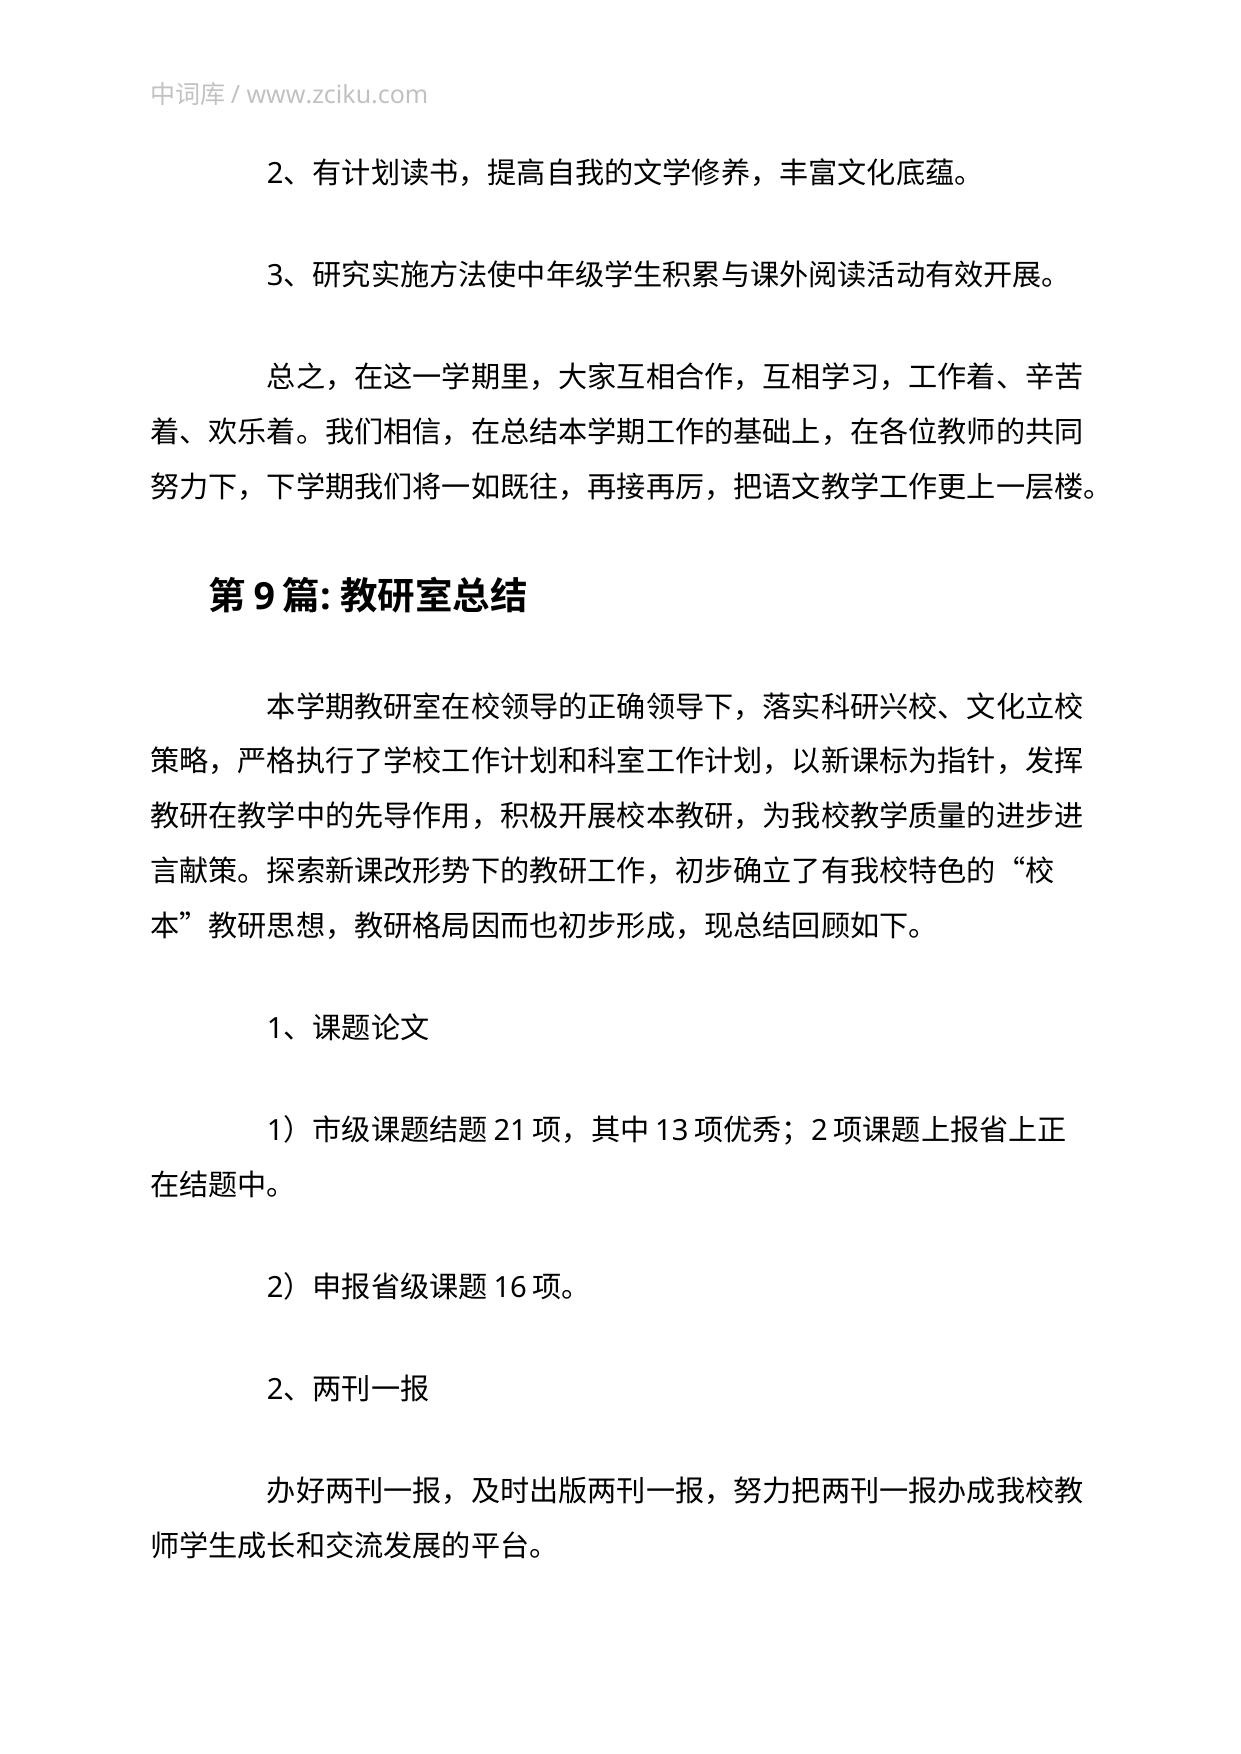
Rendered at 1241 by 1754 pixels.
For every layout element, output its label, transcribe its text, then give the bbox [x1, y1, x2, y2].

text 总之，在这一学期里，大家互相合作，互相学习，工作着、辛苦着、欢乐着。我们相信，在总结本学期工作的基础上，在各位教师的共同努力下，下学期我们将一如既往，再接再厉，把语文教学工作更上一层楼。 [150, 354, 1090, 506]
text 3、研究实施方法使中年级学生积累与课外阅读活动有效开展。 [150, 252, 1090, 294]
text 1）市级课题结题21项，其中13项优秀；2项课题上报省上正在结题中。 [150, 1106, 1090, 1204]
text 本学期教研室在校领导的正确领导下，落实科研兴校、文化立校策略，严格执行了学校工作计划和科室工作计划，以新课标为指针，发挥教研在教学中的先导作用，积极开展校本教研，为我校教学质量的进步进言献策。探索新课改形势下的教研工作，初步确立了有我校特色的“校本”教研思想，教研格局因而也初步形成，现总结回顾如下。 [150, 683, 1090, 945]
text 1、课题论文 [150, 1004, 1090, 1047]
text 办好两刊一报，及时出版两刊一报，努力把两刊一报办成我校教师学生成长和交流发展的平台。 [150, 1467, 1090, 1564]
text 2）申报省级课题16项。 [150, 1263, 1090, 1306]
text 第9篇: 教研室总结 [150, 566, 1090, 620]
text 2、两刊一报 [150, 1365, 1090, 1408]
text 2、有计划读书，提高自我的文学修养，丰富文化底蕴。 [150, 150, 1090, 192]
